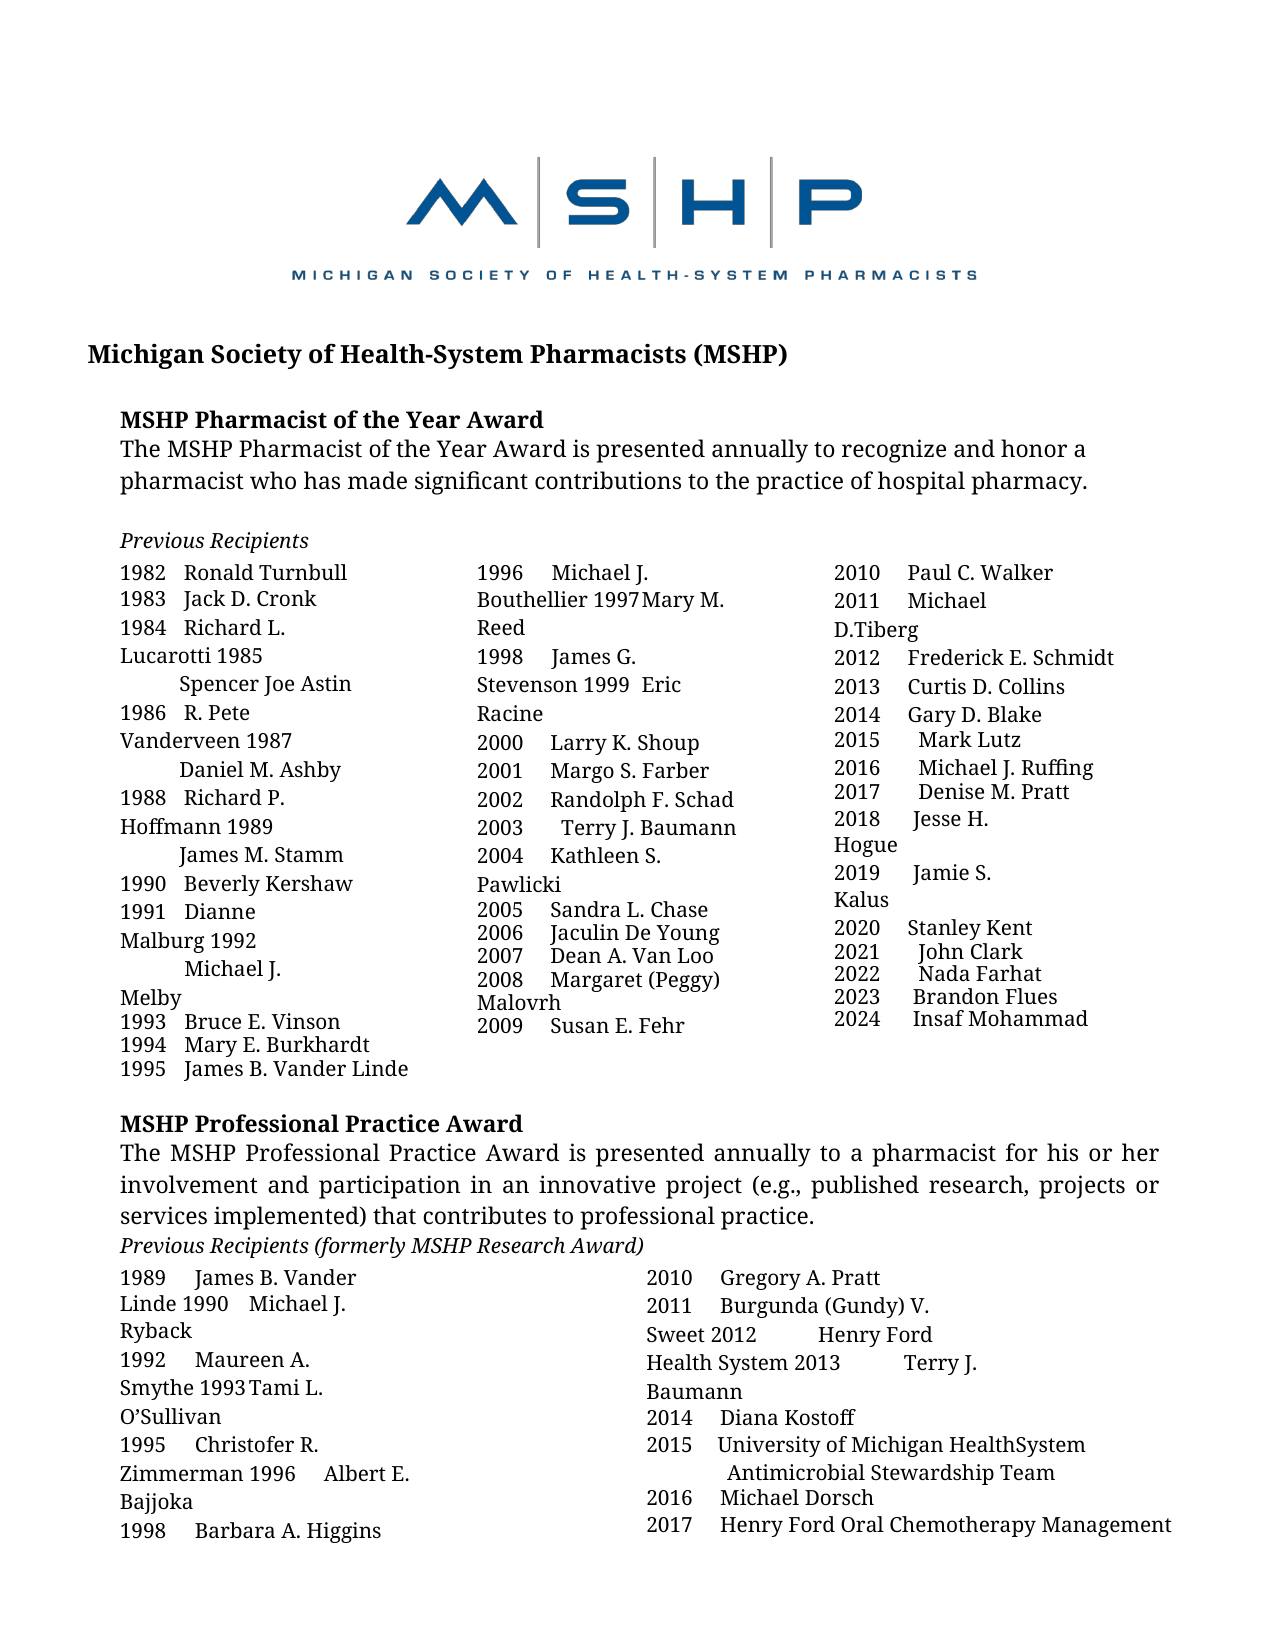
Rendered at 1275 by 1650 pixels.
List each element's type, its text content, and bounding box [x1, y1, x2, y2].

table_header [99, 1263, 593, 1547]
subtitle MSHP Professional Practice Award [120, 1112, 1177, 1137]
text The MSHP Pharmacist of the Year Award is presented annually to recognize and honor a pharmacist who has made significant contributions to the practice of hospital pharmacy. [120, 433, 1177, 496]
text Previous Recipients [120, 526, 1177, 554]
picture [283, 156, 982, 287]
text Previous Recipients (formerly MSHP Research Award) [120, 1231, 1177, 1259]
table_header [593, 1263, 1191, 1547]
subtitle Michigan Society of Health-System Pharmacists (MSHP) [87, 337, 1177, 371]
text The MSHP Professional Practice Award is presented annually to a pharmacist for his or her involvement and participation in an innovative project (e.g., published research, projects or services implemented) that contributes to professional practice. [120, 1137, 1161, 1231]
table_header 2010 Paul C. Walker 2011 Michael D.Tiberg 2012 Frederick E. Schmidt 2013 Curtis D. Collins 2014 Gary D. Blake 2015 Mark Lutz 2016 Michael J. Ruffing 2017 Denise M. Pratt 2018 Jesse H. Hogue 2019 Jamie S. Kalus 2020 Stanley Kent 2021 John Clark 2022 Nada Farhat 2023 Brandon Flues 2024 Insaf Mohammad [784, 558, 1135, 1081]
subtitle MSHP Pharmacist of the Year Award [120, 408, 1177, 433]
table_header 1982 Ronald Turnbull 1983 Jack D. Cronk 1984 Richard L. Lucarotti 1985 Spencer Joe Astin 1986 R. Pete Vanderveen 1987 Daniel M. Ashby 1988 Richard P. Hoffmann 1989 James M. Stamm 1990 Beverly Kershaw 1991 Dianne Malburg 1992 Michael J. Melby 1993 Bruce E. Vinson 1994 Mary E. Burkhardt 1995 James B. Vander Linde [99, 558, 416, 1081]
table_header 1996 Michael J. Bouthellier 1997 Mary M. Reed 1998 James G. Stevenson 1999 Eric Racine 2000 Larry K. Shoup 2001 Margo S. Farber 2002 Randolph F. Schad 2003 Terry J. Baumann 2004 Kathleen S. Pawlicki 2005 Sandra L. Chase 2006 Jaculin De Young 2007 Dean A. Van Loo 2008 Margaret (Peggy) Malovrh 2009 Susan E. Fehr [416, 558, 784, 1081]
